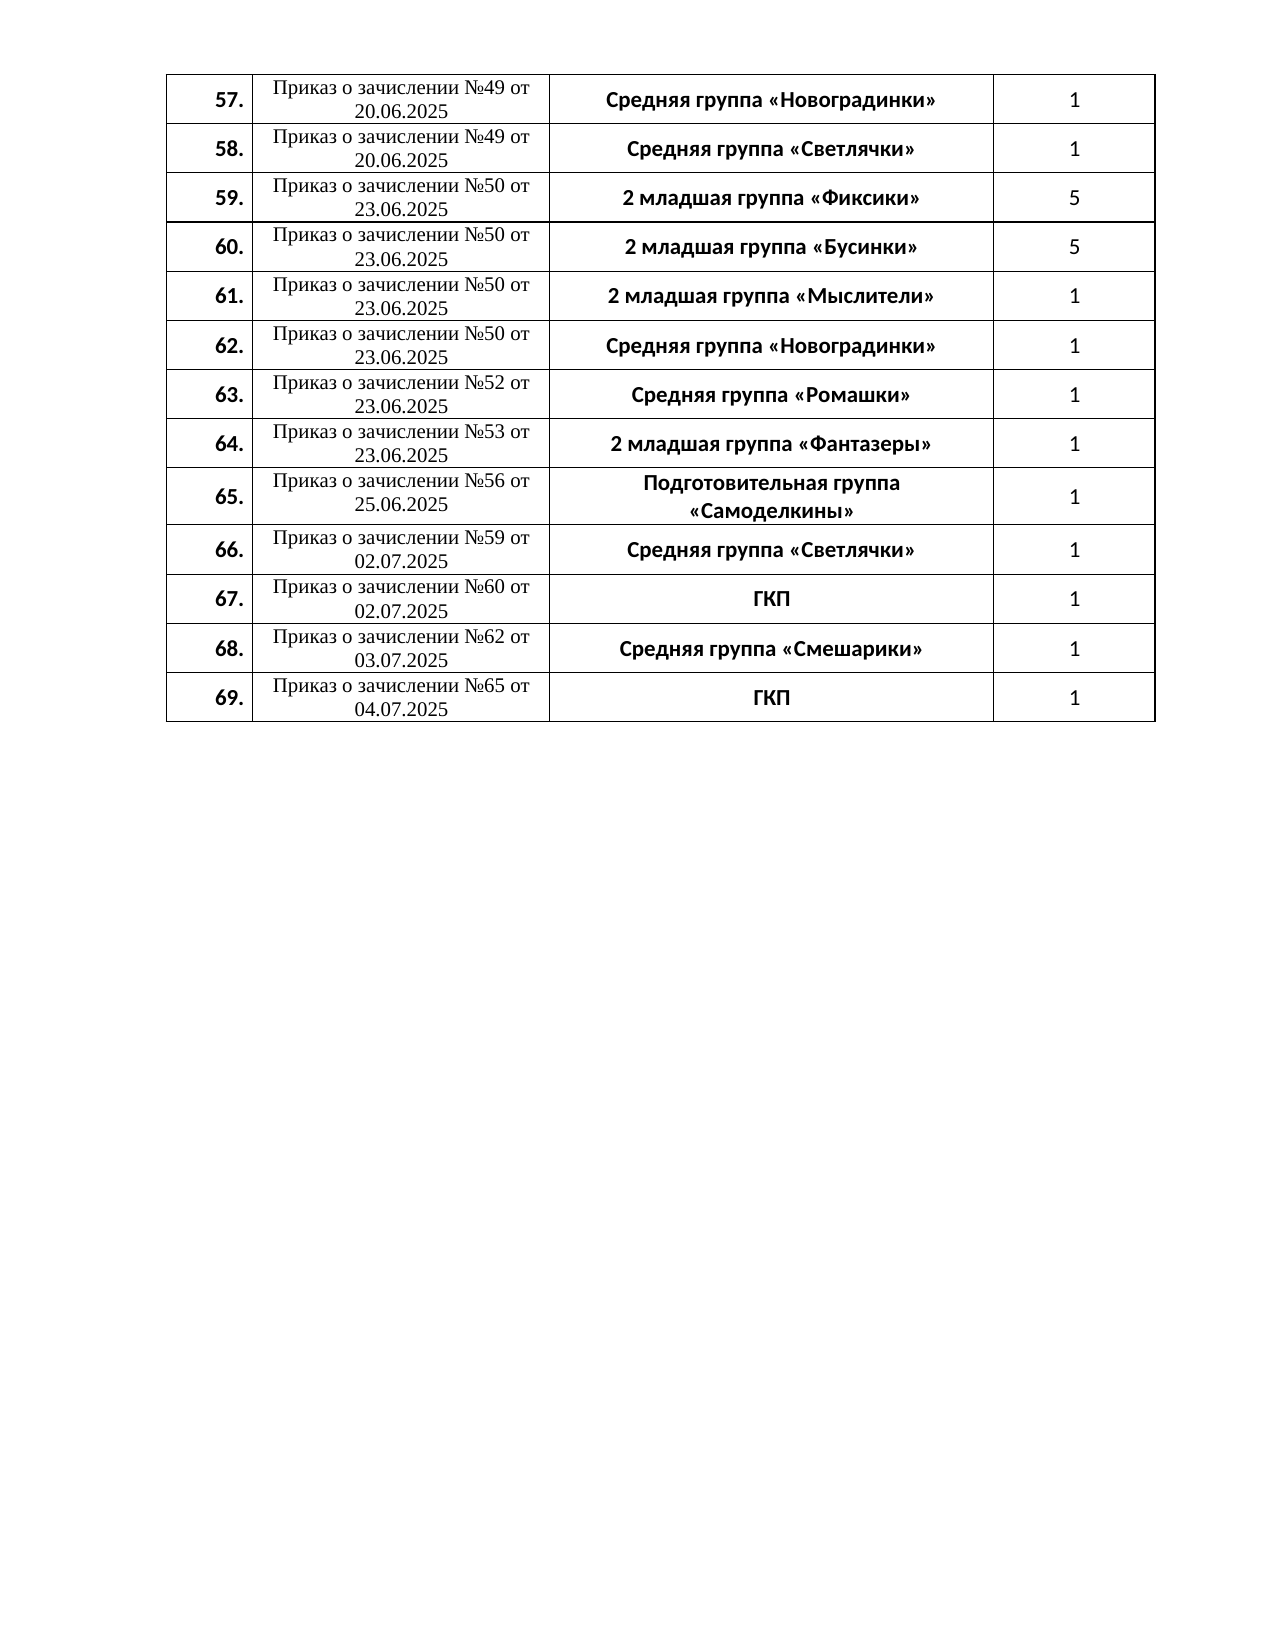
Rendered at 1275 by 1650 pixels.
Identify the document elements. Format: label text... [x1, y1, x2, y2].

table_cell Средняя группа «Ромашки» [550, 370, 993, 418]
table_cell Подготовительная группа «Самоделкины» [550, 468, 993, 524]
table_cell [167, 75, 252, 123]
table_cell Средняя группа «Светлячки» [550, 124, 993, 172]
table_cell [167, 468, 252, 524]
table_cell 1 [994, 321, 1154, 369]
table_cell 1 [994, 272, 1154, 320]
table_cell [167, 419, 252, 467]
table_cell 2 младшая группа «Бусинки» [550, 223, 993, 271]
table_cell Средняя группа «Смешарики» [550, 624, 993, 672]
table_cell 1 [994, 124, 1154, 172]
table_cell Приказ о зачислении №50 от 23.06.2025 [253, 173, 549, 221]
table_cell Приказ о зачислении №56 от 25.06.2025 [253, 468, 549, 524]
table_cell Средняя группа «Светлячки» [550, 525, 993, 573]
table_cell 1 [994, 624, 1154, 672]
table_cell Приказ о зачислении №50 от 23.06.2025 [253, 223, 549, 271]
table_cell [253, 75, 549, 123]
table_cell 1 [994, 370, 1154, 418]
table_cell 5 [994, 173, 1154, 221]
table_cell Приказ о зачислении №62 от 03.07.2025 [253, 624, 549, 672]
table_cell Приказ о зачислении №50 от 23.06.2025 [253, 272, 549, 320]
table_cell 1 [994, 468, 1154, 524]
table_cell Приказ о зачислении №59 от 02.07.2025 [253, 525, 549, 573]
table_cell [167, 223, 252, 271]
table_cell 2 младшая группа «Фиксики» [550, 173, 993, 221]
table_cell 5 [994, 223, 1154, 271]
table_cell 1 [994, 75, 1154, 123]
table_cell [167, 321, 252, 369]
table_cell Приказ о зачислении №52 от 23.06.2025 [253, 370, 549, 418]
table_cell [167, 575, 252, 623]
table_cell [167, 525, 252, 573]
table_cell 1 [994, 575, 1154, 623]
table_cell 2 младшая группа «Мыслители» [550, 272, 993, 320]
table_cell [167, 370, 252, 418]
table_cell Приказ о зачислении №50 от 23.06.2025 [253, 321, 549, 369]
table_cell Приказ о зачислении №65 от 04.07.2025 [253, 673, 549, 721]
table_cell [167, 173, 252, 221]
table_cell [167, 673, 252, 721]
table_cell [167, 124, 252, 172]
table_cell ГКП [550, 673, 993, 721]
table_cell 1 [994, 673, 1154, 721]
table_cell ГКП [550, 575, 993, 623]
table_cell Приказ о зачислении №60 от 02.07.2025 [253, 575, 549, 623]
table_cell 2 младшая группа «Фантазеры» [550, 419, 993, 467]
table_cell [167, 624, 252, 672]
table_cell Средняя группа «Новоградинки» [550, 75, 993, 123]
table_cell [253, 124, 549, 172]
table_cell [167, 272, 252, 320]
table_cell 1 [994, 525, 1154, 573]
table_cell 1 [994, 419, 1154, 467]
table_cell Приказ о зачислении №53 от 23.06.2025 [253, 419, 549, 467]
table_cell Средняя группа «Новоградинки» [550, 321, 993, 369]
